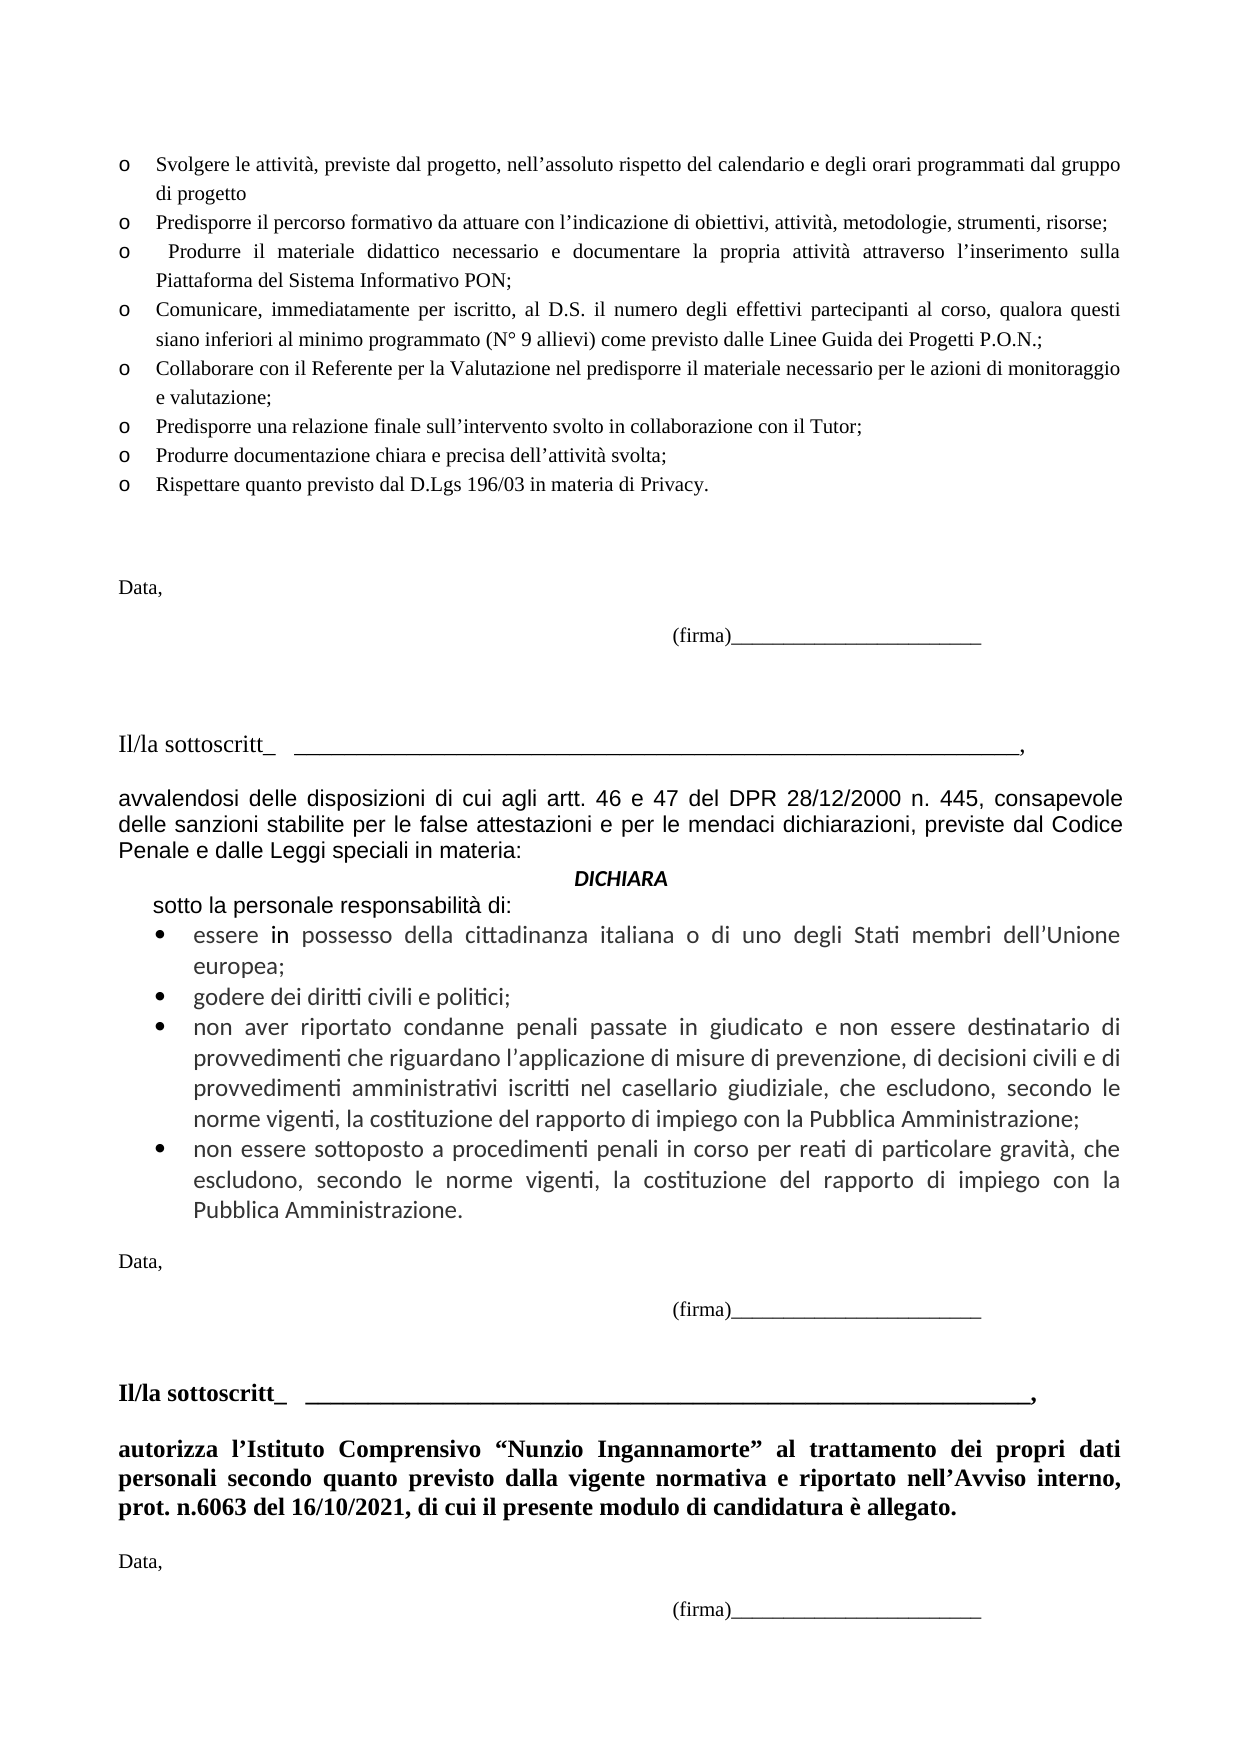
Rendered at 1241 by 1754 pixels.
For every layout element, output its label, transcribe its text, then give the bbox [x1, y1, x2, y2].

list Predisporre una relazione finale sull’intervento svolto in collaborazione con il Tutor; [118, 410, 1122, 439]
list non essere sottoposto a procedimenti penali in corso per reati di particolare gravità, che escludono, secondo le norme vigenti, la costituzione del rapporto di impiego con la Pubblica Amministrazione. [156, 1133, 1122, 1225]
list Produrre documentazione chiara e precisa dell’attività svolta; [118, 439, 1122, 468]
list essere in possesso della cittadinanza italiana o di uno degli Stati membri dell’Unione europea; [156, 919, 1122, 981]
text autorizza l’Istituto Comprensivo “Nunzio Ingannamorte” al trattamento dei propri dati personali secondo quanto previsto dalla vigente normativa e riportato nell’Avviso interno, prot. n.6063 del 16/10/2021, di cui il presente modulo di candidatura è allegato. [118, 1434, 1122, 1520]
list godere dei diritti civili e politici; [156, 981, 1122, 1011]
text (firma)________________________ [118, 1597, 1122, 1621]
list Predisporre il percorso formativo da attuare con l’indicazione di obiettivi, attività, metodologie, strumenti, risorse; [118, 206, 1122, 235]
text Il/la sottoscritt_ __________________________________________________________, [118, 1378, 1122, 1407]
text Il/la sottoscritt_ __________________________________________________________, [118, 729, 1122, 758]
text Data, [118, 575, 1122, 599]
text Data, [118, 1249, 1122, 1273]
list Svolgere le attività, previste dal progetto, nell’assoluto rispetto del calendario e degli orari programmati dal gruppo di progetto [118, 148, 1122, 206]
text sotto la personale responsabilità di: [153, 892, 1122, 919]
list Rispettare quanto previsto dal D.Lgs 196/03 in materia di Privacy. [118, 468, 1122, 498]
subtitle DICHIARA [432, 864, 809, 892]
text avvalendosi delle disposizioni di cui agli artt. 46 e 47 del DPR 28/12/2000 n. 445, consapevole delle sanzioni stabilite per le false attestazioni e per le mendaci dichiarazioni, previste dal Codice Penale e dalle Leggi speciali in materia: [118, 785, 1124, 864]
text (firma)________________________ [118, 623, 1122, 647]
list Comunicare, immediatamente per iscritto, al D.S. il numero degli effettivi partecipanti al corso, qualora questi siano inferiori al minimo programmato (N° 9 allievi) come previsto dalle Linee Guida dei Progetti P.O.N.; [118, 293, 1122, 352]
list Produrre il materiale didattico necessario e documentare la propria attività attraverso l’inserimento sulla Piattaforma del Sistema Informativo PON; [118, 235, 1122, 293]
text (firma)________________________ [118, 1297, 1122, 1321]
text Data, [118, 1549, 1122, 1573]
list Collaborare con il Referente per nel predisporre il materiale necessario per le azioni di monitoraggio e valutazione; [118, 352, 1122, 410]
list non aver riportato condanne penali passate in giudicato e non essere destinatario di provvedimenti che riguardano l’applicazione di misure di prevenzione, di decisioni civili e di provvedimenti amministrativi iscritti nel casellario giudiziale, che escludono, secondo le norme vigenti, la costituzione del rapporto di impiego con la Pubblica Amministrazione; [156, 1011, 1122, 1133]
